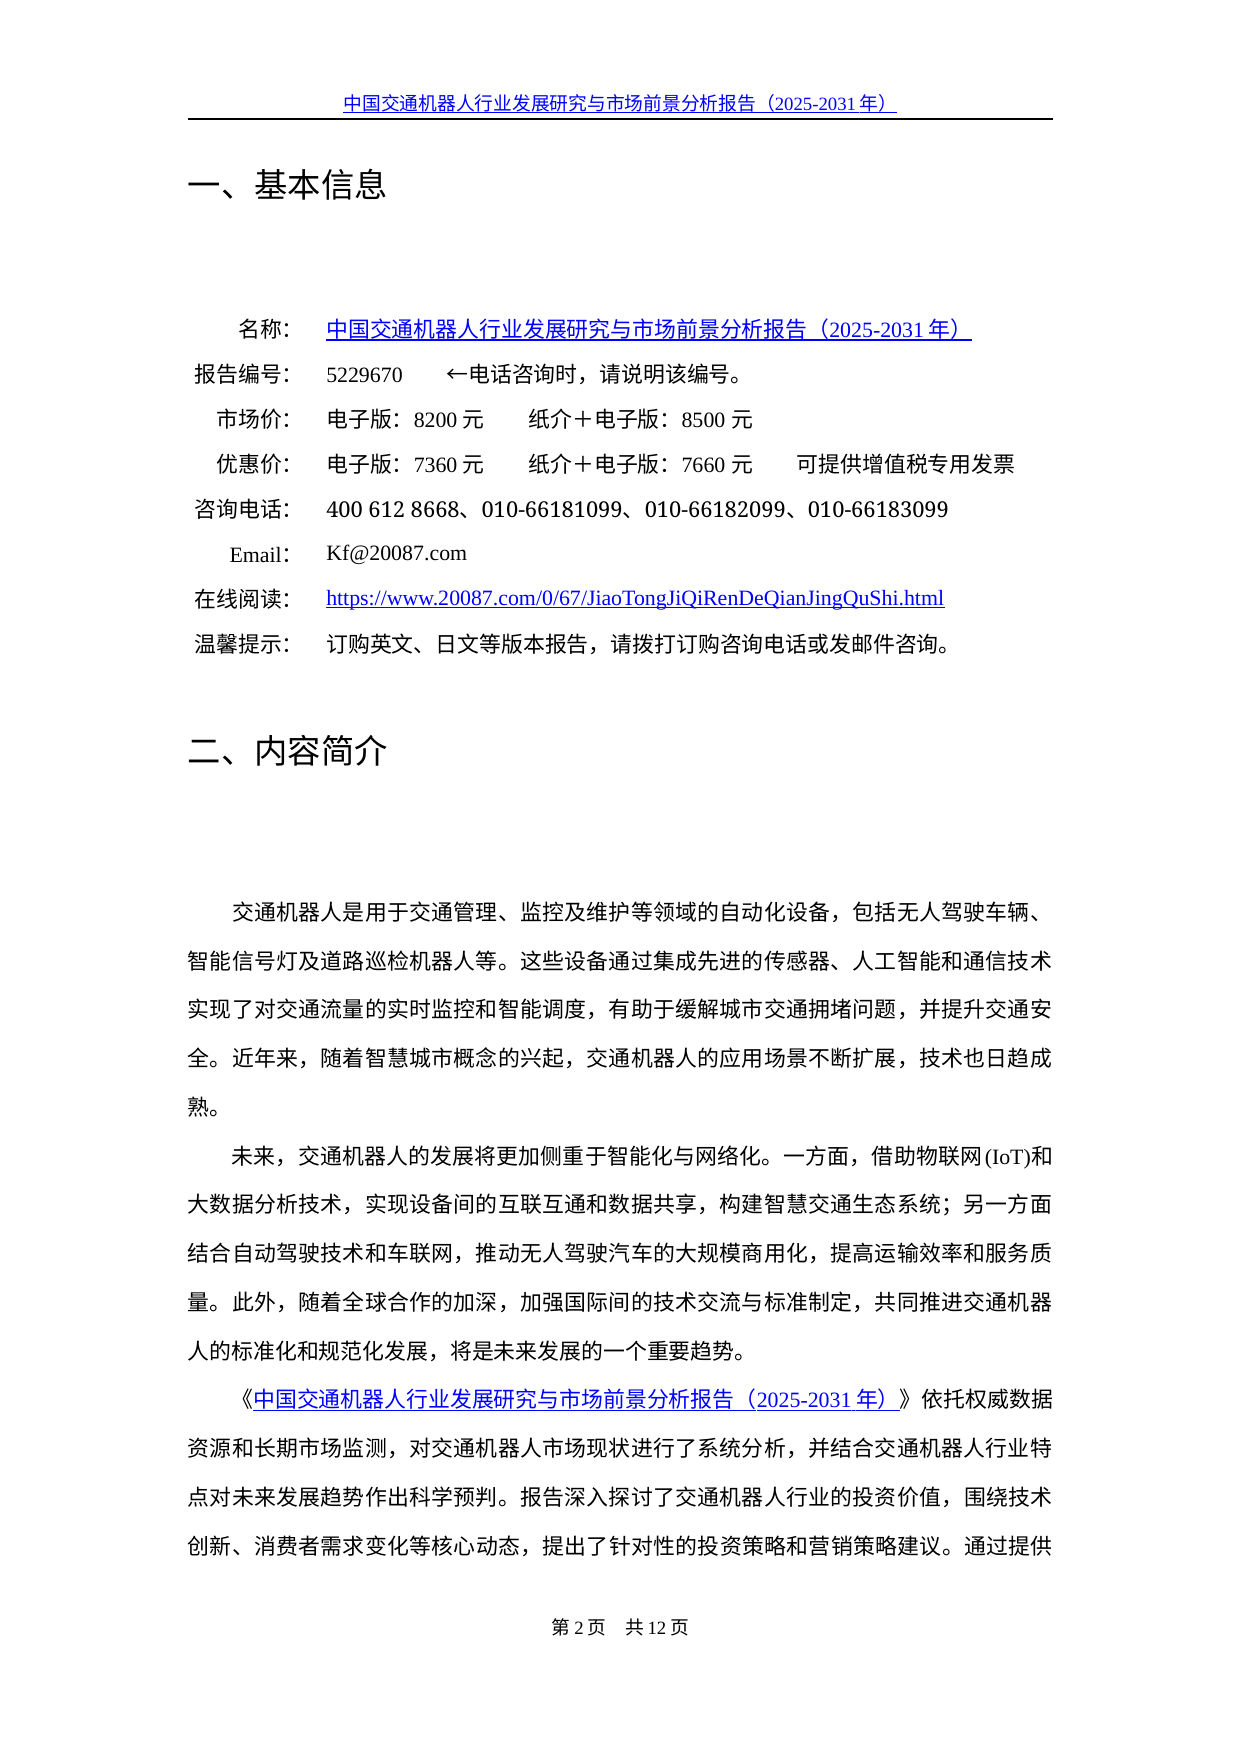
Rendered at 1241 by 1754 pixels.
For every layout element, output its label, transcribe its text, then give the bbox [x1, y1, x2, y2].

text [187, 894, 1053, 1561]
table_cell 温馨提示： [167, 627, 315, 672]
title 二、内容简介 [187, 717, 1053, 782]
table_cell 400 612 8668、010-66181099、010-66182099、010-66183099 [315, 492, 1073, 537]
table_header 名称： [167, 312, 315, 357]
title 一、基本信息 [187, 150, 1053, 215]
table_cell 市场价： [167, 402, 315, 447]
table_cell 在线阅读： [167, 582, 315, 627]
table_cell 电子版：8200 元 纸介＋电子版：8500 元 [315, 402, 1073, 447]
table_cell Kf@20087.com [315, 537, 1073, 582]
table_cell 订购英文、日文等版本报告，请拨打订购咨询电话或发邮件咨询。 [315, 627, 1073, 672]
table_cell 优惠价： [167, 447, 315, 492]
table_cell Email： [167, 537, 315, 582]
table_cell 电子版：7360 元 纸介＋电子版：7660 元 可提供增值税专用发票 [315, 447, 1073, 492]
table_cell 咨询电话： [167, 492, 315, 537]
table_cell [315, 582, 1073, 627]
table_header 中国交通机器人行业发展研究与市场前景分析报告（2025-2031年） [315, 312, 1073, 357]
table_cell 5229670 ←电话咨询时，请说明该编号。 [315, 357, 1073, 402]
table_cell 报告编号： [167, 357, 315, 402]
